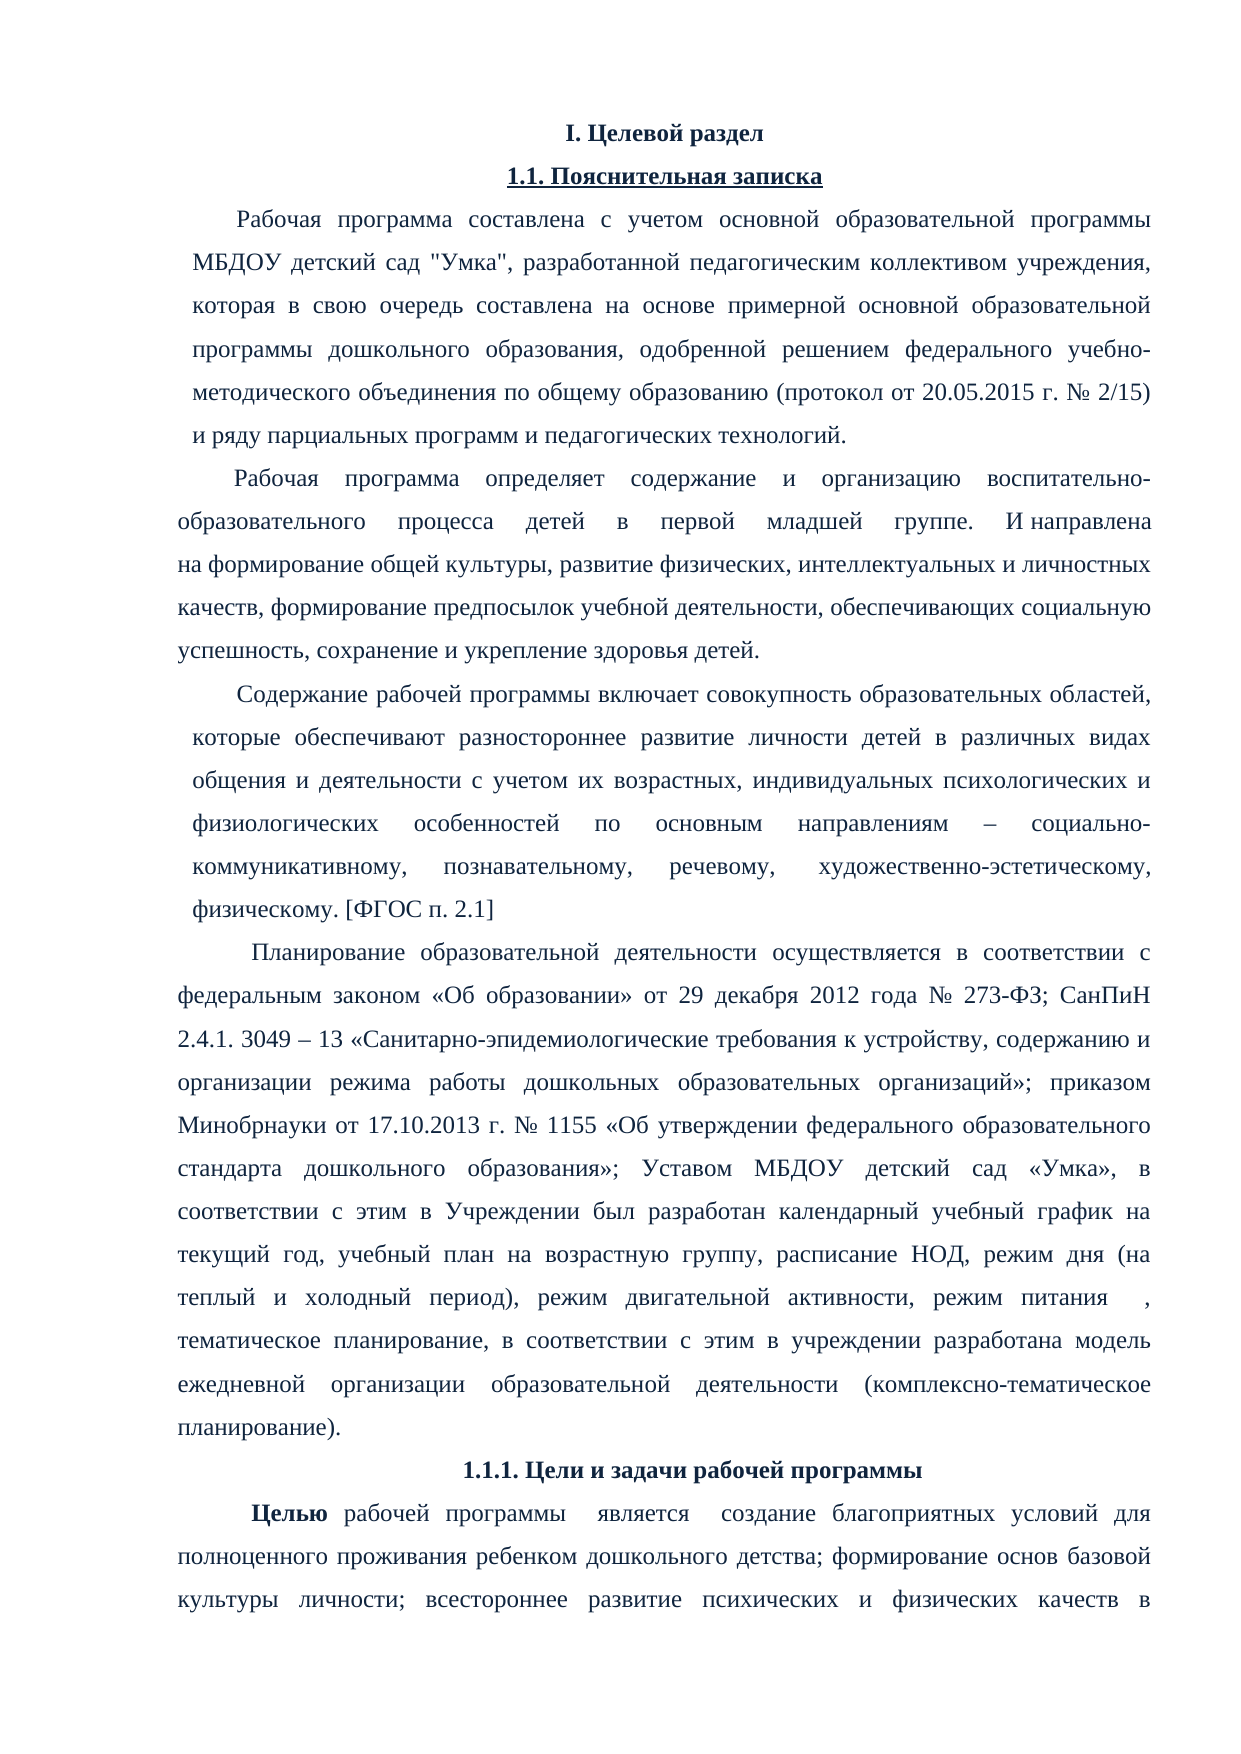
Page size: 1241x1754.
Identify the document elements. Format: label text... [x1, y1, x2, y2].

text 1.1.1. Цели и задачи рабочей программы [177, 1455, 1152, 1484]
text Рабочая программа составлена с учетом основной образовательной программы МБДОУ детский сад "Умка", разработанной педагогическим коллективом учреждения, которая в свою очередь составлена на основе примерной основной образовательной программы дошкольного образования, одобренной решением федерального учебно-методического объединения по общему образованию (протокол от 20.05.2015 г. № 2/15) и ряду парциальных программ и педагогических технологий. [192, 204, 1152, 449]
text 1.1. Пояснительная записка [177, 161, 1152, 190]
text Содержание рабочей программы включает совокупность образовательных областей, которые обеспечивают разностороннее развитие личности детей в различных видах общения и деятельности с учетом их возрастных, индивидуальных психологических и физиологических особенностей по основным направлениям – социально-коммуникативному, познавательному, речевому, художественно-эстетическому, физическому. [ФГОС п. 2.1] [192, 679, 1152, 923]
text I. Целевой раздел [177, 118, 1152, 147]
text Рабочая программа определяет содержание и организацию воспитательно-образовательного процесса детей в первой младшей группе. И направлена на формирование общей культуры, развитие физических, интеллектуальных и личностных качеств, формирование предпосылок учебной деятельности, обеспечивающих социальную успешность, сохранение и укрепление здоровья детей. [177, 463, 1152, 664]
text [177, 1498, 1152, 1613]
text Планирование образовательной деятельности осуществляется в соответствии с федеральным законом «Об образовании» от 29 декабря 2012 года № 273-ФЗ; СанПиН 2.4.1. 3049 – 13 «Санитарно-эпидемиологические требования к устройству, содержанию и организации режима работы дошкольных образовательных организаций»; приказом Минобрнауки от 17.10.2013 г. № 1155 «Об утверждении федерального образовательного стандарта дошкольного образования»; Уставом МБДОУ детский сад «Умка», в соответствии с этим в Учреждении был разработан календарный учебный график на текущий год, учебный план на возрастную группу, расписание НОД, режим дня (на теплый и холодный период), режим двигательной активности, режим питания , тематическое планирование, в соответствии с этим в учреждении разработана модель ежедневной организации образовательной деятельности (комплексно-тематическое планирование). [177, 937, 1152, 1441]
